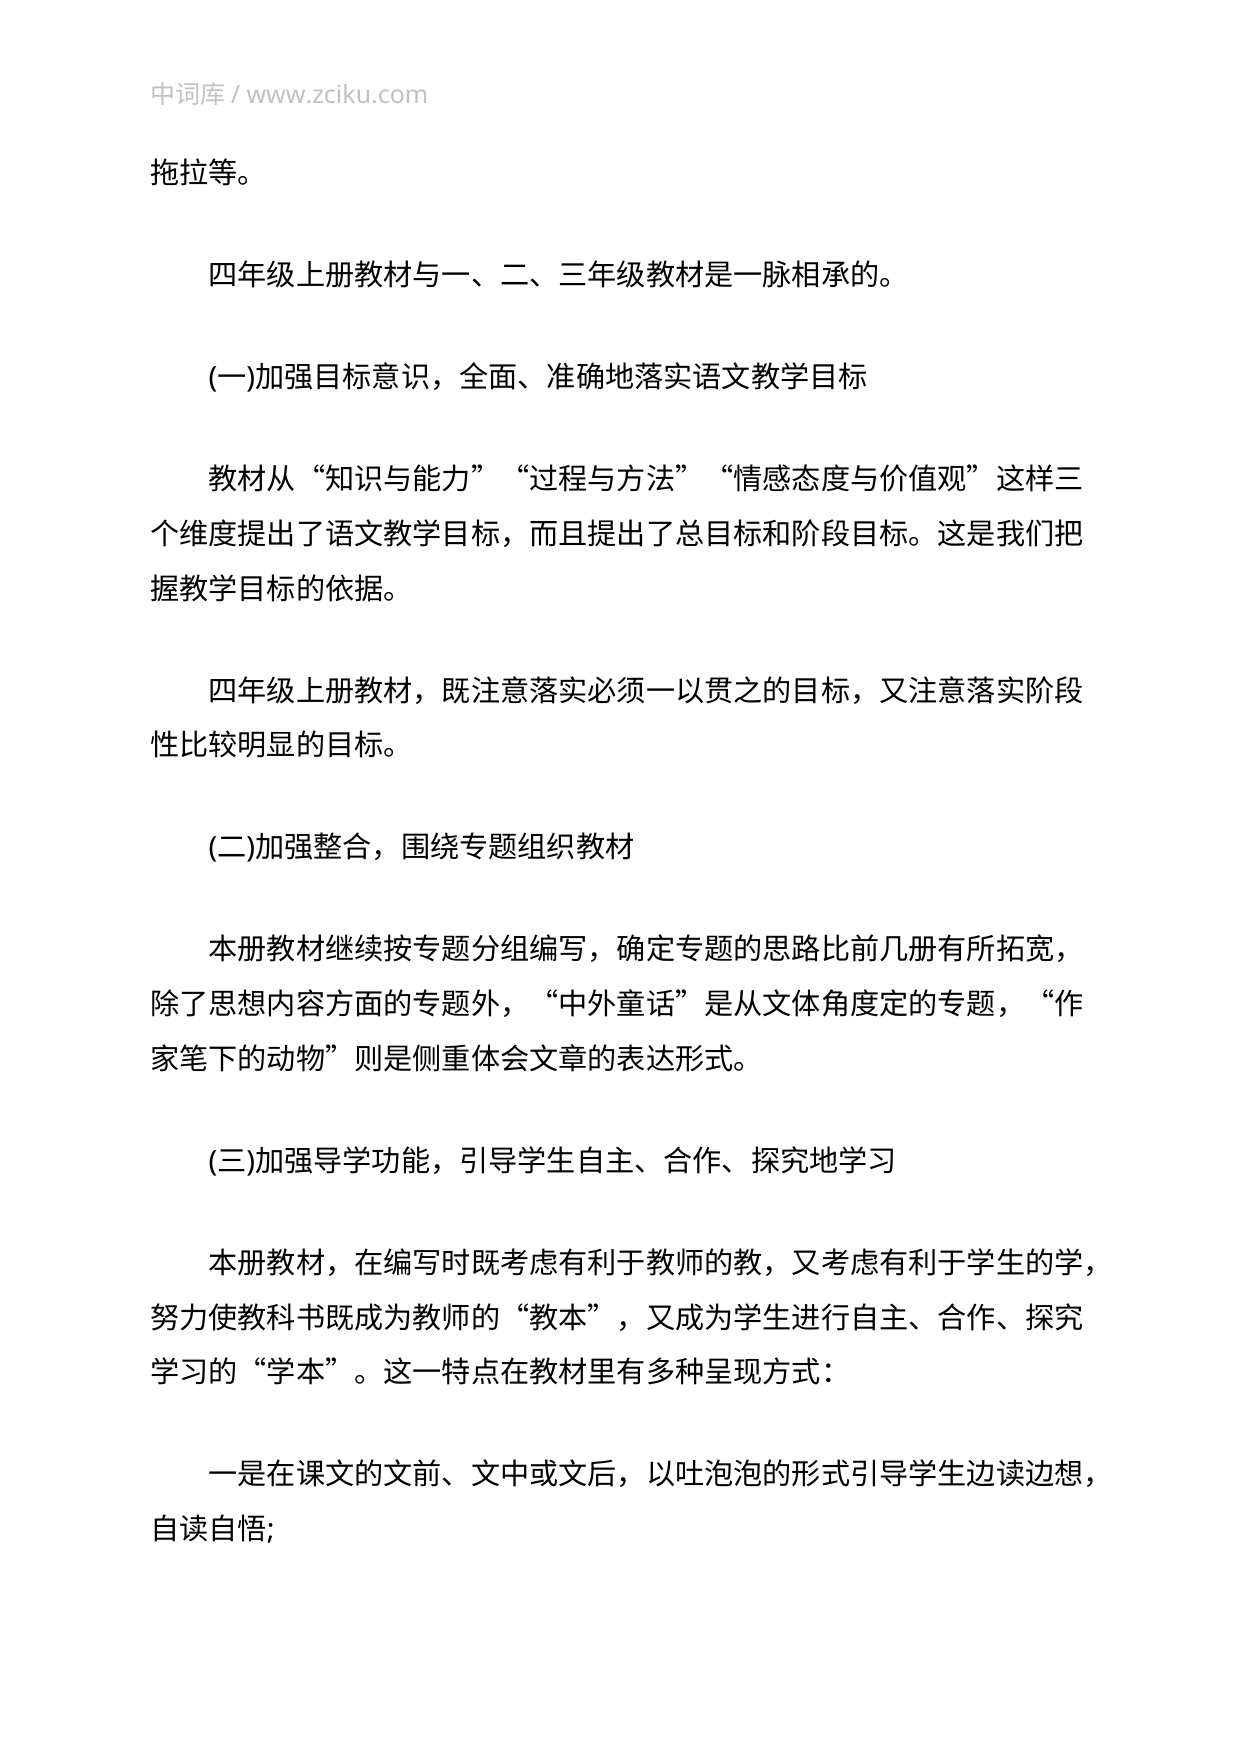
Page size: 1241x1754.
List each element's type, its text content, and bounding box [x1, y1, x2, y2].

text (三)加强导学功能，引导学生自主、合作、探究地学习 [150, 1137, 1090, 1180]
text (一)加强目标意识，全面、准确地落实语文教学目标 [150, 353, 1090, 396]
text (二)加强整合，围绕专题组织教材 [150, 824, 1090, 866]
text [150, 150, 1090, 192]
text 四年级上册教材与一、二、三年级教材是一脉相承的。 [150, 252, 1090, 294]
text 本册教材，在编写时既考虑有利于教师的教，又考虑有利于学生的学，努力使教科书既成为教师的“教本”，又成为学生进行自主、合作、探究学习的“学本”。这一特点在教材里有多种呈现方式： [150, 1239, 1090, 1391]
text 本册教材继续按专题分组编写，确定专题的思路比前几册有所拓宽，除了思想内容方面的专题外，“中外童话”是从文体角度定的专题，“作家笔下的动物”则是侧重体会文章的表达形式。 [150, 926, 1090, 1078]
text 教材从“知识与能力”“过程与方法”“情感态度与价值观”这样三个维度提出了语文教学目标，而且提出了总目标和阶段目标。这是我们把握教学目标的依据。 [150, 456, 1090, 608]
text 四年级上册教材，既注意落实必须一以贯之的目标，又注意落实阶段性比较明显的目标。 [150, 667, 1090, 764]
text 一是在课文的文前、文中或文后，以吐泡泡的形式引导学生边读边想，自读自悟; [150, 1451, 1090, 1548]
